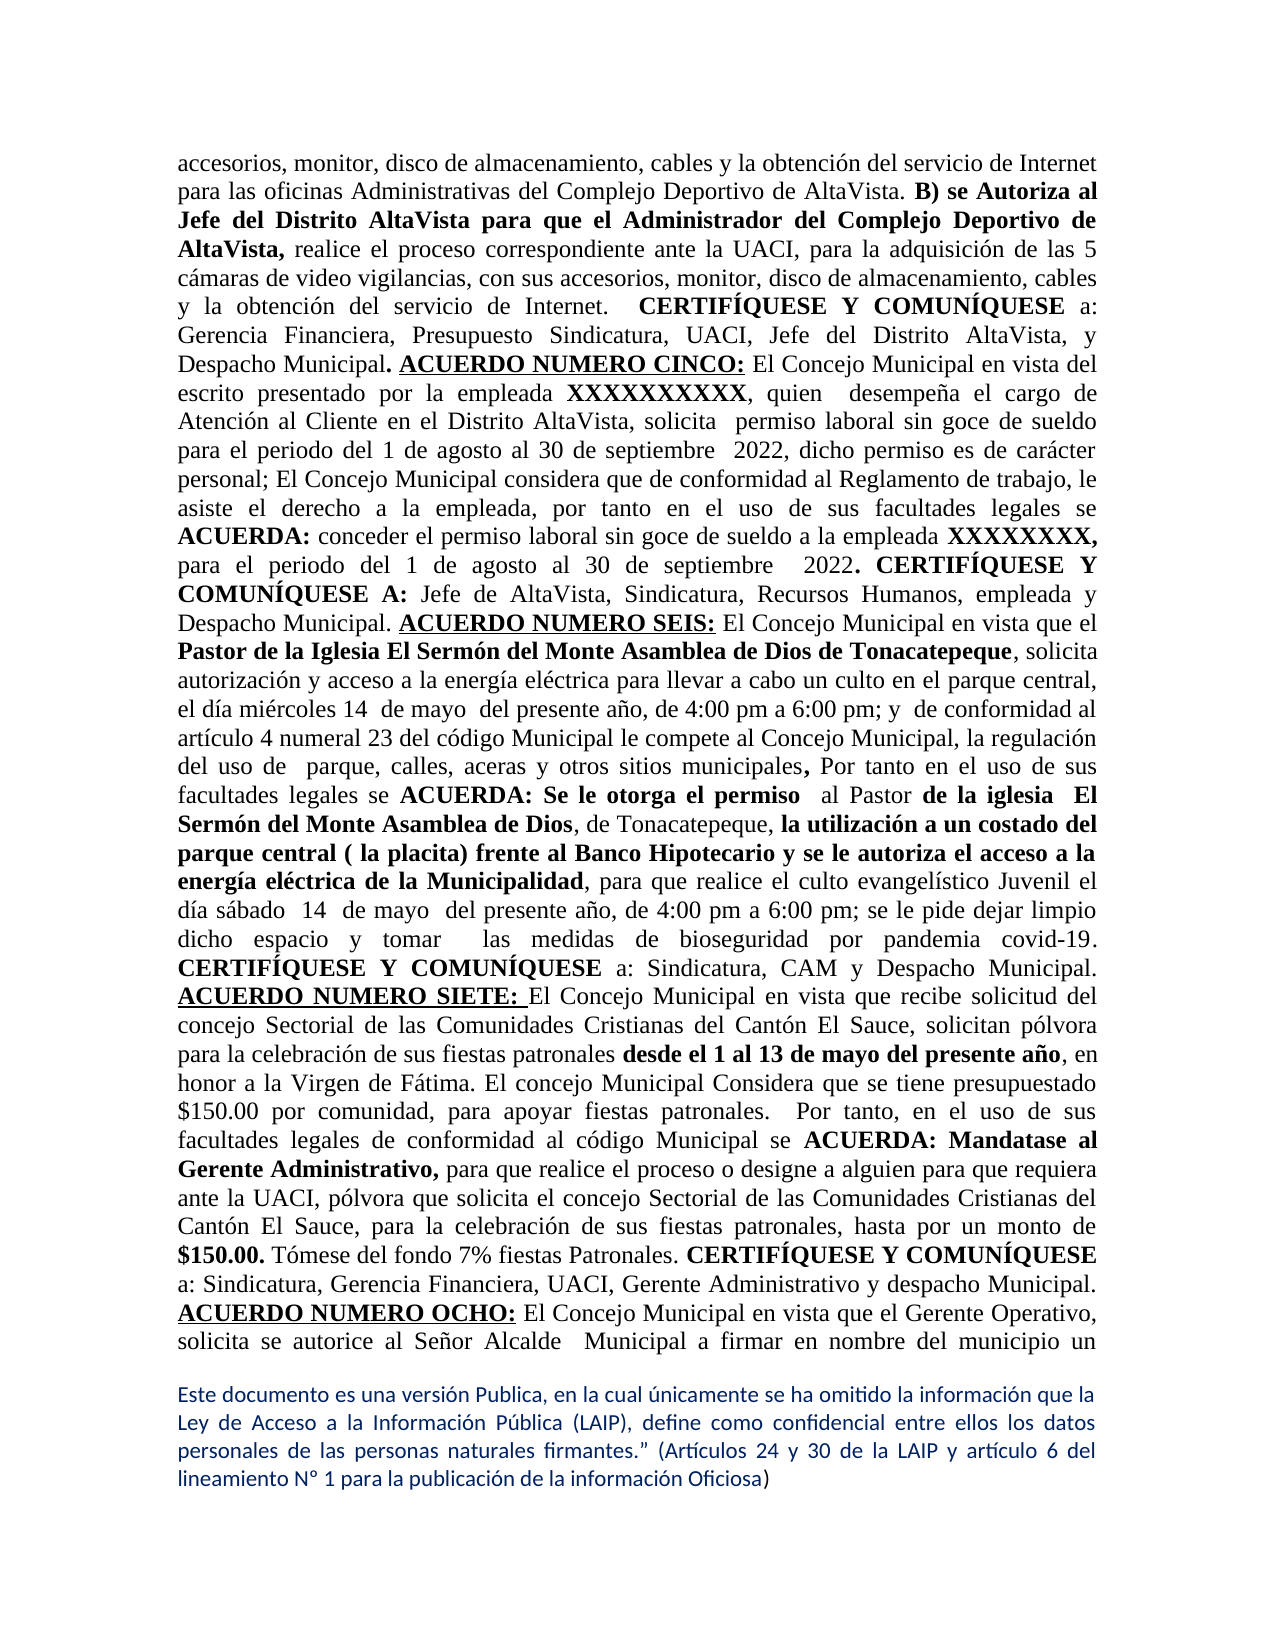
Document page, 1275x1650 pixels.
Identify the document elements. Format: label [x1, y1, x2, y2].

text [177, 148, 1098, 1355]
